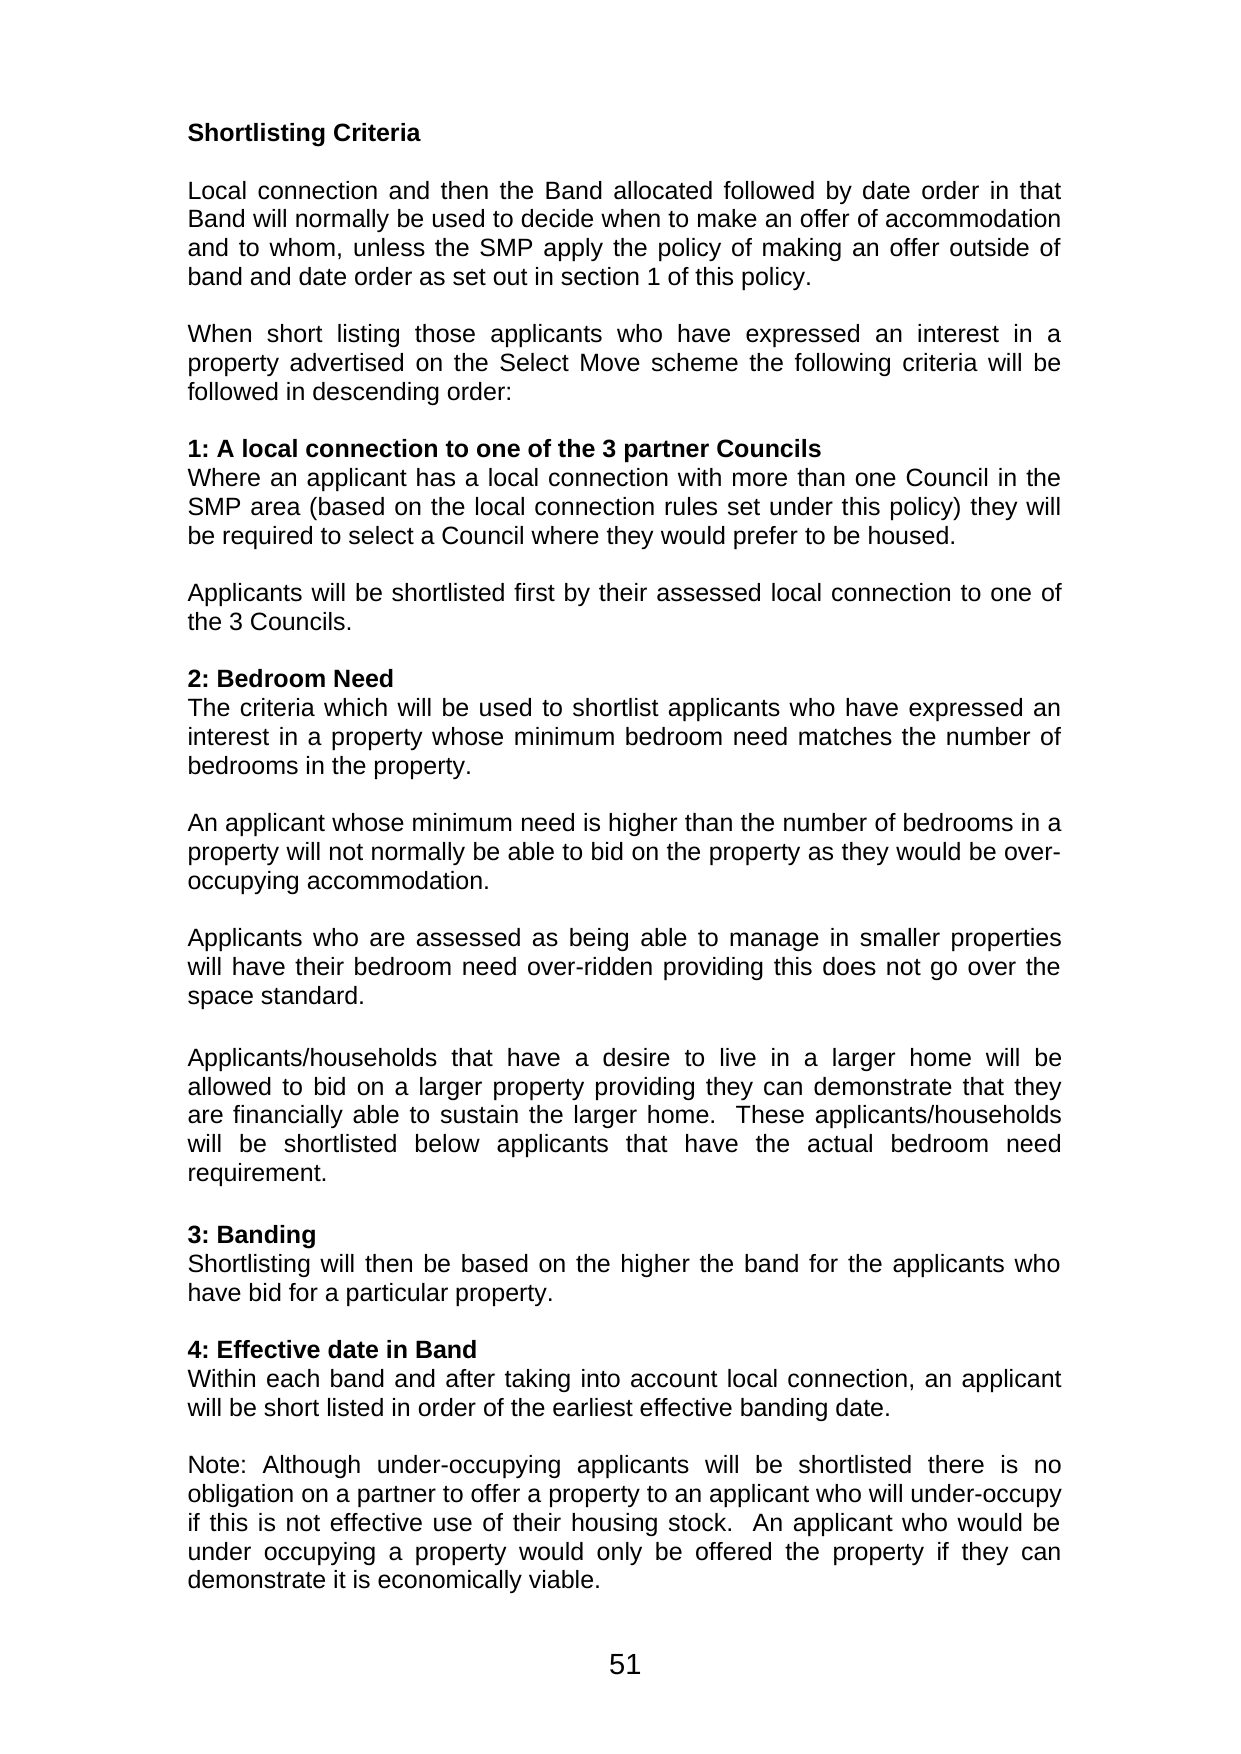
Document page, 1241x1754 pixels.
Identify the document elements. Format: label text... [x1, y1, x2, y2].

text Note: Although under-occupying applicants will be shortlisted there is no obligation on a partner to offer a property to an applicant who will under-occupy if this is not effective use of their housing stock. An applicant who would be under occupying a property would only be offered the property if they can demonstrate it is economically viable. [187, 1450, 1063, 1594]
text When short listing those applicants who have expressed an interest in a property advertised on the Select Move scheme the following criteria will be followed in descending order: [187, 319, 1063, 406]
text The criteria which will be used to shortlist applicants who have expressed an interest in a property whose minimum bedroom need matches the number of bedrooms in the property. [187, 693, 1063, 779]
text Shortlisting will then be based on the higher the band for the applicants who have bid for a particular property. [187, 1249, 1063, 1306]
text 1: A local connection to one of the 3 partner Councils [187, 434, 1063, 463]
text Within each band and after taking into account local connection, an applicant will be short listed in order of the earliest effective banding date. [187, 1364, 1063, 1421]
text 2: Bedroom Need [187, 664, 1063, 693]
text Applicants who are assessed as being able to manage in smaller properties will have their bedroom need over-ridden providing this does not go over the space standard. [187, 923, 1063, 1009]
text Applicants/households that have a desire to live in a larger home will be allowed to bid on a larger property providing they can demonstrate that they are financially able to sustain the larger home. These applicants/households will be shortlisted below applicants that have the actual bedroom need requirement. [187, 1043, 1063, 1187]
text Applicants will be shortlisted first by their assessed local connection to one of the 3 Councils. [187, 578, 1063, 636]
text 4: Effective date in Band [187, 1335, 1063, 1364]
text 3: Banding [187, 1220, 1063, 1249]
text Where an applicant has a local connection with more than one Council in the SMP area (based on the local connection rules set under this policy) they will be required to select a Council where they would prefer to be housed. [187, 463, 1063, 549]
text An applicant whose minimum need is higher than the number of bedrooms in a property will not normally be able to bid on the property as they would be over-occupying accommodation. [187, 808, 1063, 894]
text Local connection and then the Band allocated followed by date order in that Band will normally be used to decide when to make an offer of accommodation and to whom, unless the SMP apply the policy of making an offer outside of band and date order as set out in section 1 of this policy. [187, 176, 1063, 291]
text Shortlisting Criteria [187, 118, 1063, 147]
